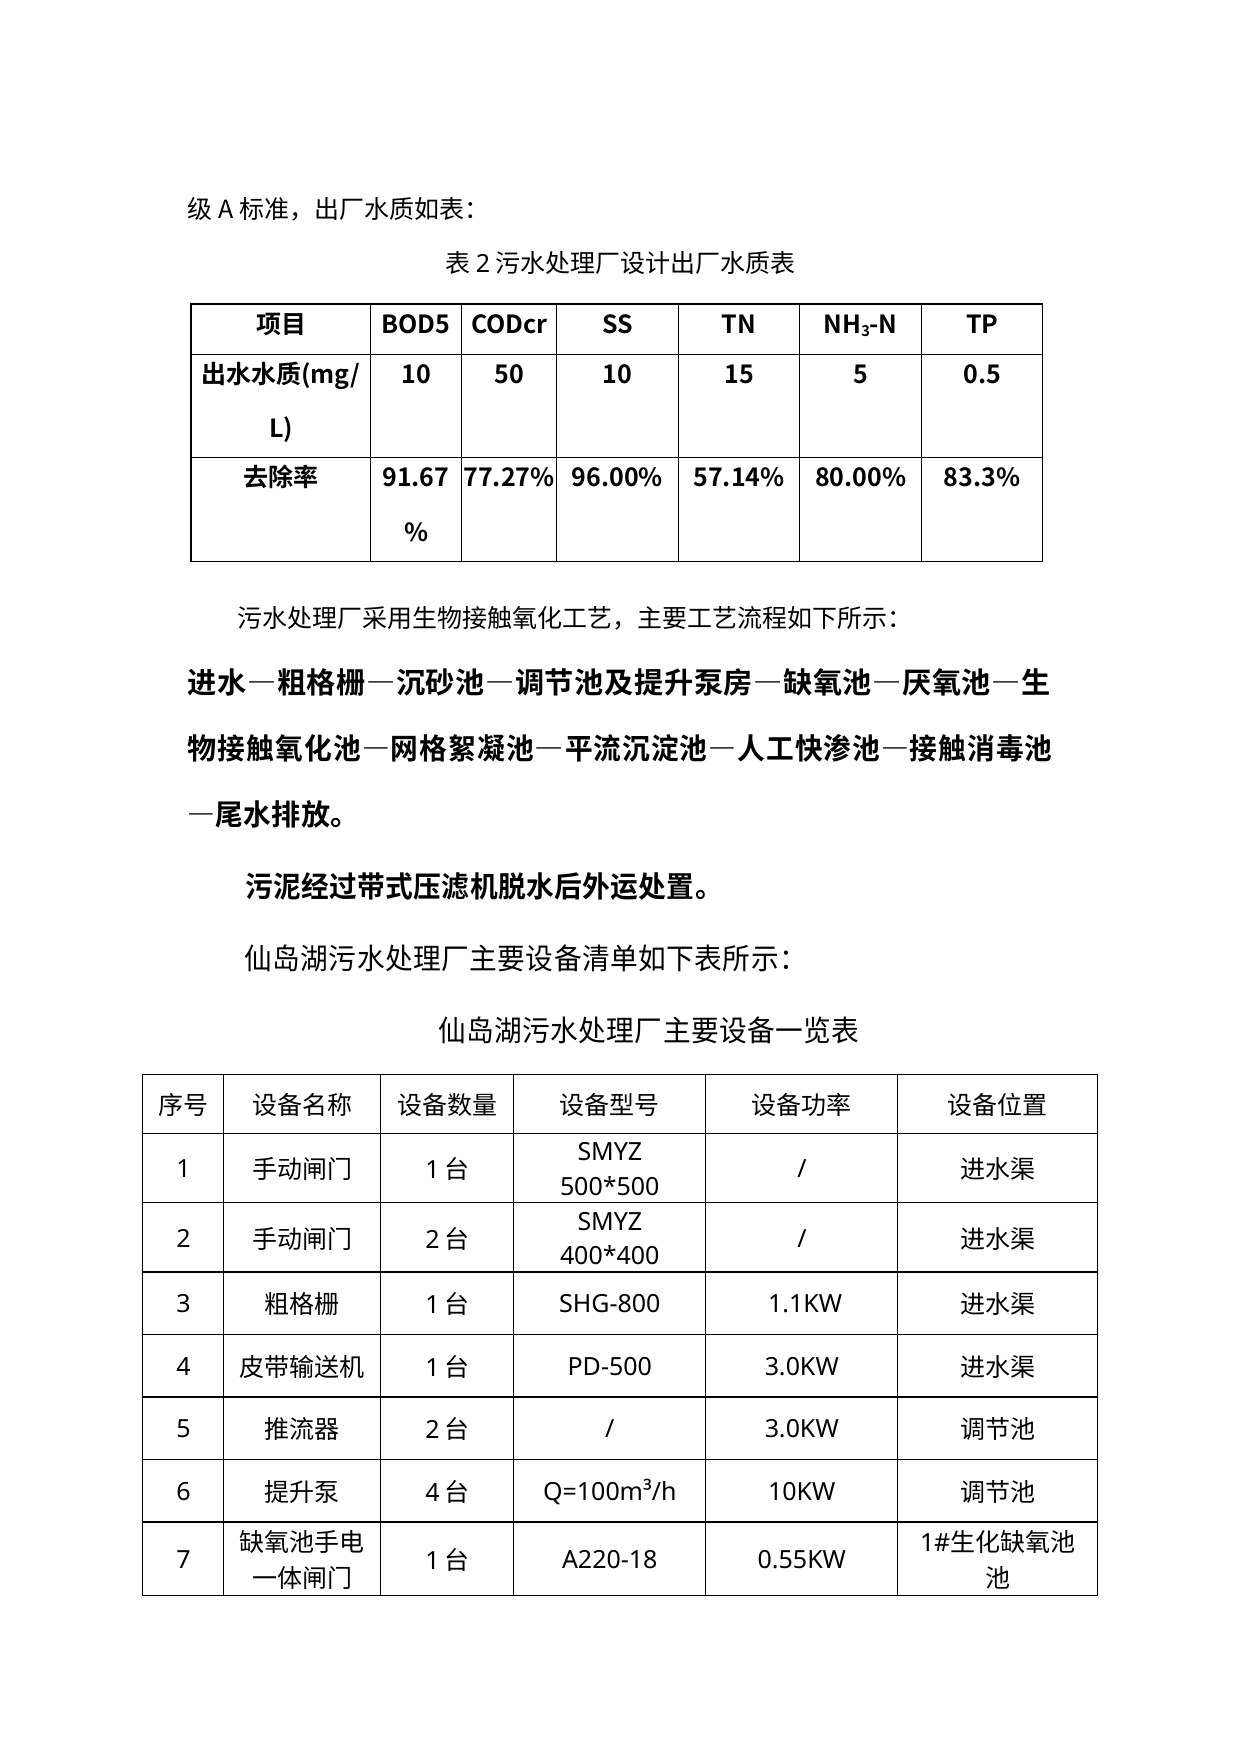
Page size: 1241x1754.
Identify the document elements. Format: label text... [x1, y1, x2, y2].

table_cell 2台 [381, 1398, 513, 1459]
text 污泥经过带式压滤机脱水后外运处置。 [187, 863, 1053, 906]
text 污水处理厂采用生物接触氧化工艺，主要工艺流程如下所示： [187, 298, 1053, 635]
table_header SS [557, 305, 678, 353]
table_cell 1.1KW [706, 1273, 897, 1334]
table_cell 10KW [706, 1460, 897, 1521]
table_cell 3.0KW [706, 1398, 897, 1459]
table_cell 0.55KW [706, 1523, 897, 1595]
table_cell / [706, 1134, 897, 1202]
table_cell 1台 [381, 1134, 513, 1202]
table_header 设备型号 [514, 1075, 705, 1133]
table_cell 57.14% [679, 458, 799, 561]
table_cell 7 [143, 1523, 223, 1595]
table_cell 5 [800, 355, 921, 457]
table_header 设备数量 [381, 1075, 513, 1133]
table_cell 手动闸门 [224, 1203, 380, 1271]
table_cell 1 [143, 1134, 223, 1202]
table_cell SHG-800 [514, 1273, 705, 1334]
table_cell 80.00% [800, 458, 921, 561]
table_cell 96.00% [557, 458, 678, 561]
table_cell 6 [143, 1460, 223, 1521]
table_header 设备功率 [706, 1075, 897, 1133]
table_cell 缺氧池手电一体闸门 [224, 1523, 380, 1595]
table_cell 出水水质(mg/L) [192, 355, 370, 457]
table_cell 进水渠 [898, 1203, 1097, 1271]
table_cell 10 [371, 355, 461, 457]
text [187, 189, 1053, 226]
table_cell 推流器 [224, 1398, 380, 1459]
table_cell 去除率 [192, 458, 370, 561]
table_cell 2 [143, 1203, 223, 1271]
table_cell 进水渠 [898, 1273, 1097, 1334]
table_cell 1台 [381, 1523, 513, 1595]
table_cell 4 [143, 1335, 223, 1396]
table_cell / [706, 1203, 897, 1271]
table_cell 77.27% [462, 458, 556, 561]
table_cell 手动闸门 [224, 1134, 380, 1202]
table_cell 调节池 [898, 1460, 1097, 1521]
table_cell 0.5 [922, 355, 1042, 457]
table_cell A220-18 [514, 1523, 705, 1595]
table_cell 提升泵 [224, 1460, 380, 1521]
table_cell 1台 [381, 1335, 513, 1396]
table_cell 1#生化缺氧池池 [898, 1523, 1097, 1595]
table_cell / [514, 1398, 705, 1459]
table_cell SMYZ 400*400 [514, 1203, 705, 1271]
table_cell 进水渠 [898, 1134, 1097, 1202]
table_cell 4台 [381, 1460, 513, 1521]
table_cell 调节池 [898, 1398, 1097, 1459]
table_header TN [679, 305, 799, 353]
text 表2污水处理厂设计出厂水质表 [187, 244, 1053, 280]
table_cell PD-500 [514, 1335, 705, 1396]
text 仙岛湖污水处理厂主要设备一览表 [187, 1008, 1053, 1050]
table_header TP [922, 305, 1042, 353]
table_header 设备名称 [224, 1075, 380, 1133]
table_cell 5 [143, 1398, 223, 1459]
table_cell 皮带输送机 [224, 1335, 380, 1396]
table_cell 2台 [381, 1203, 513, 1271]
table_cell 进水渠 [898, 1335, 1097, 1396]
table_header 设备位置 [898, 1075, 1097, 1133]
table_header CODcr [462, 305, 556, 353]
table_header NH3-N [800, 305, 921, 353]
table_cell 粗格栅 [224, 1273, 380, 1334]
table_header BOD5 [371, 305, 461, 353]
table_cell 15 [679, 355, 799, 457]
table_header 项目 [192, 305, 370, 353]
text 进水—粗格栅—沉砂池—调节池及提升泵房—缺氧池—厌氧池—生物接触氧化池—网格絮凝池—平流沉淀池—人工快渗池—接触消毒池—尾水排放。 [187, 659, 1053, 833]
table_cell SMYZ 500*500 [514, 1134, 705, 1202]
table_cell 83.3% [922, 458, 1042, 561]
table_cell 1台 [381, 1273, 513, 1334]
table_cell 10 [557, 355, 678, 457]
table_cell 50 [462, 355, 556, 457]
table_header 序号 [143, 1075, 223, 1133]
table_cell 3 [143, 1273, 223, 1334]
text 仙岛湖污水处理厂主要设备清单如下表所示： [187, 936, 1053, 978]
table_cell 91.67% [371, 458, 461, 561]
table_cell 3.0KW [706, 1335, 897, 1396]
table_cell Q=100m³/h [514, 1460, 705, 1521]
